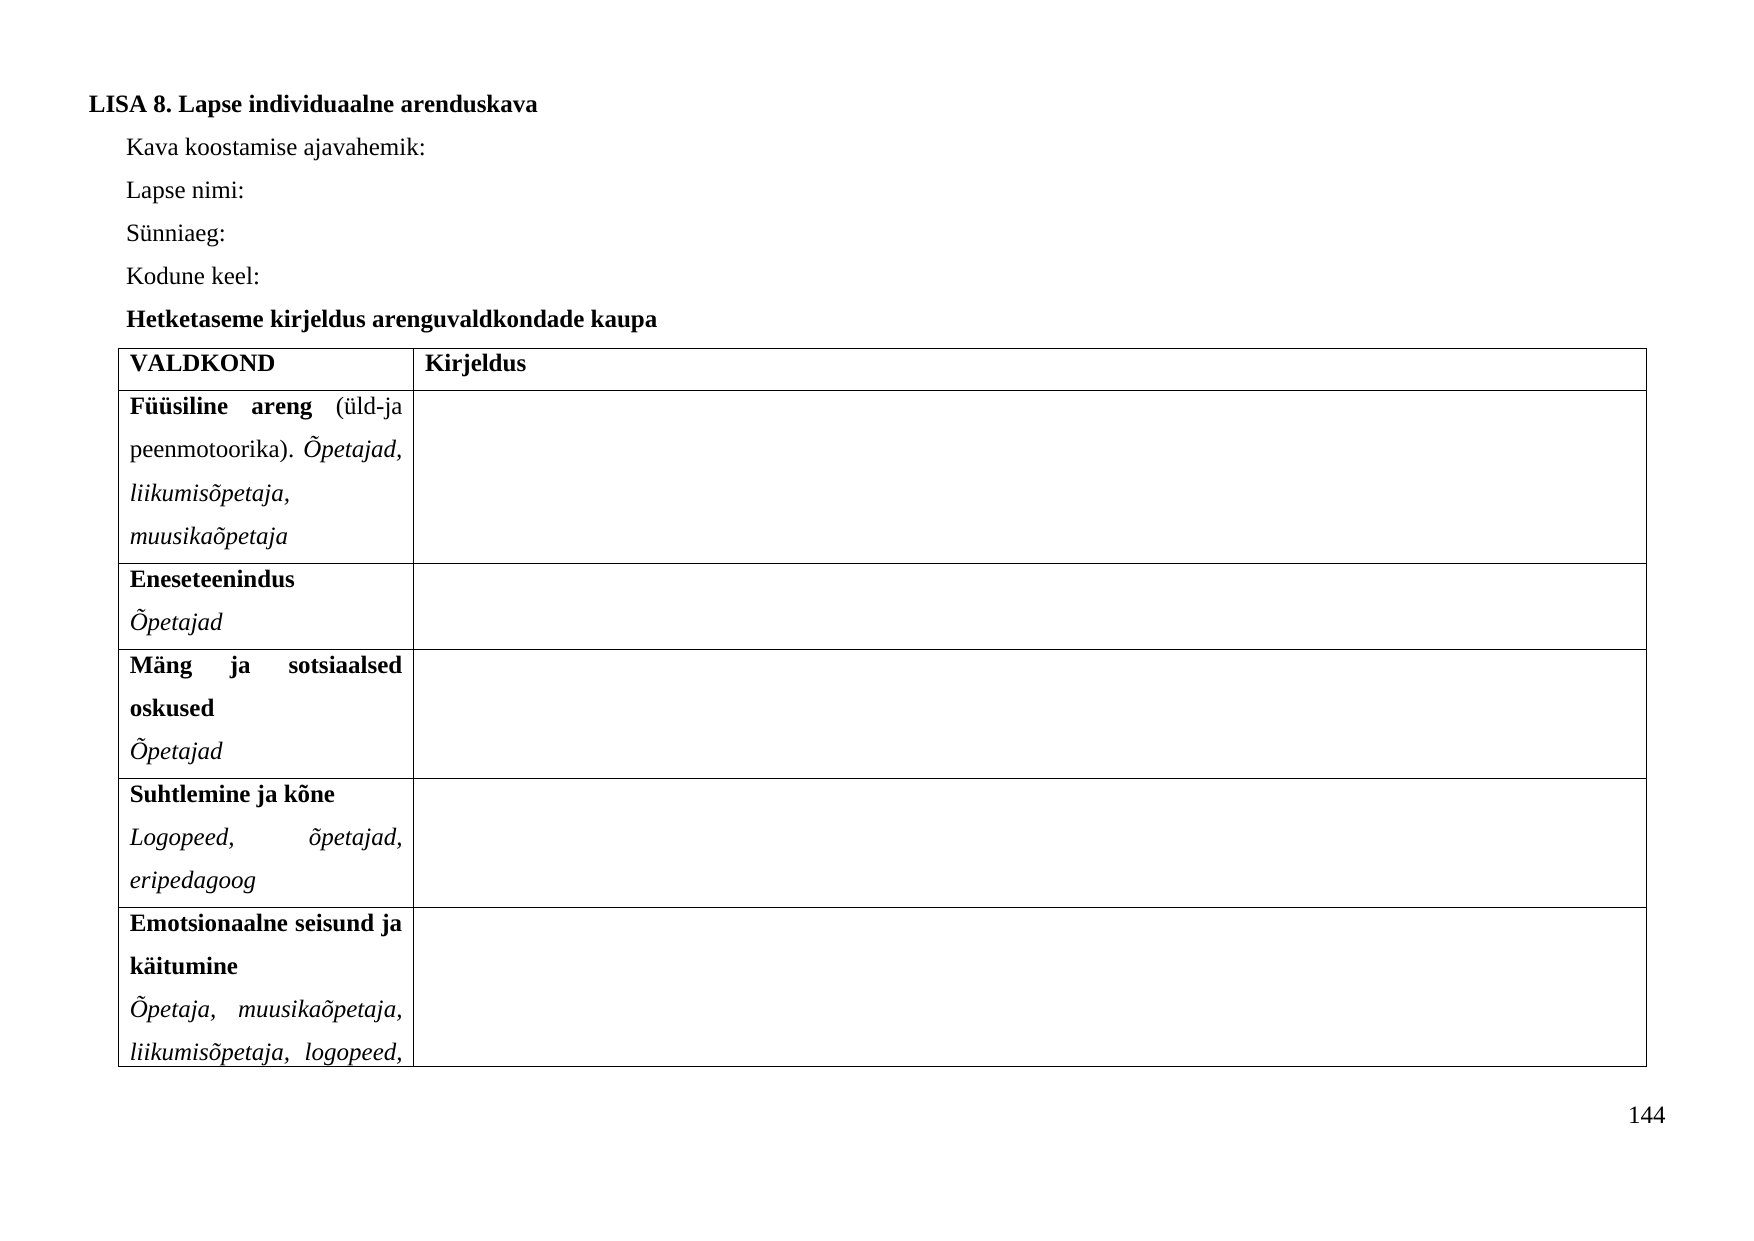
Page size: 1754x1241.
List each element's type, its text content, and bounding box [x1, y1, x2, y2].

text Kava koostamise ajavahemik: [126, 132, 1665, 161]
text LISA 8. Lapse individuaalne arenduskava [89, 89, 1665, 117]
table_cell [414, 391, 1646, 563]
text Hetketaseme kirjeldus arenguvaldkondade kaupa [126, 304, 1665, 333]
table_cell [414, 564, 1646, 649]
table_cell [119, 908, 413, 1066]
table_cell Suhtlemine ja kõne Logopeed, õpetajad, eripedagoog [119, 779, 413, 907]
table_cell [414, 650, 1646, 778]
text Lapse nimi: [126, 175, 1665, 204]
table_cell [414, 779, 1646, 907]
text Sünniaeg: [126, 218, 1665, 247]
table_header VALDKOND [119, 349, 413, 390]
table_cell [414, 908, 1646, 1066]
table_cell Mäng ja sotsiaalsed oskused Õpetajad [119, 650, 413, 778]
table_header Kirjeldus [414, 349, 1646, 390]
table_cell Eneseteenindus Õpetajad [119, 564, 413, 649]
text Kodune keel: [126, 261, 1665, 290]
table_cell Füüsiline areng (üld-ja peenmotoorika). Õpetajad, liikumisõpetaja, muusikaõpetaja [119, 391, 413, 563]
